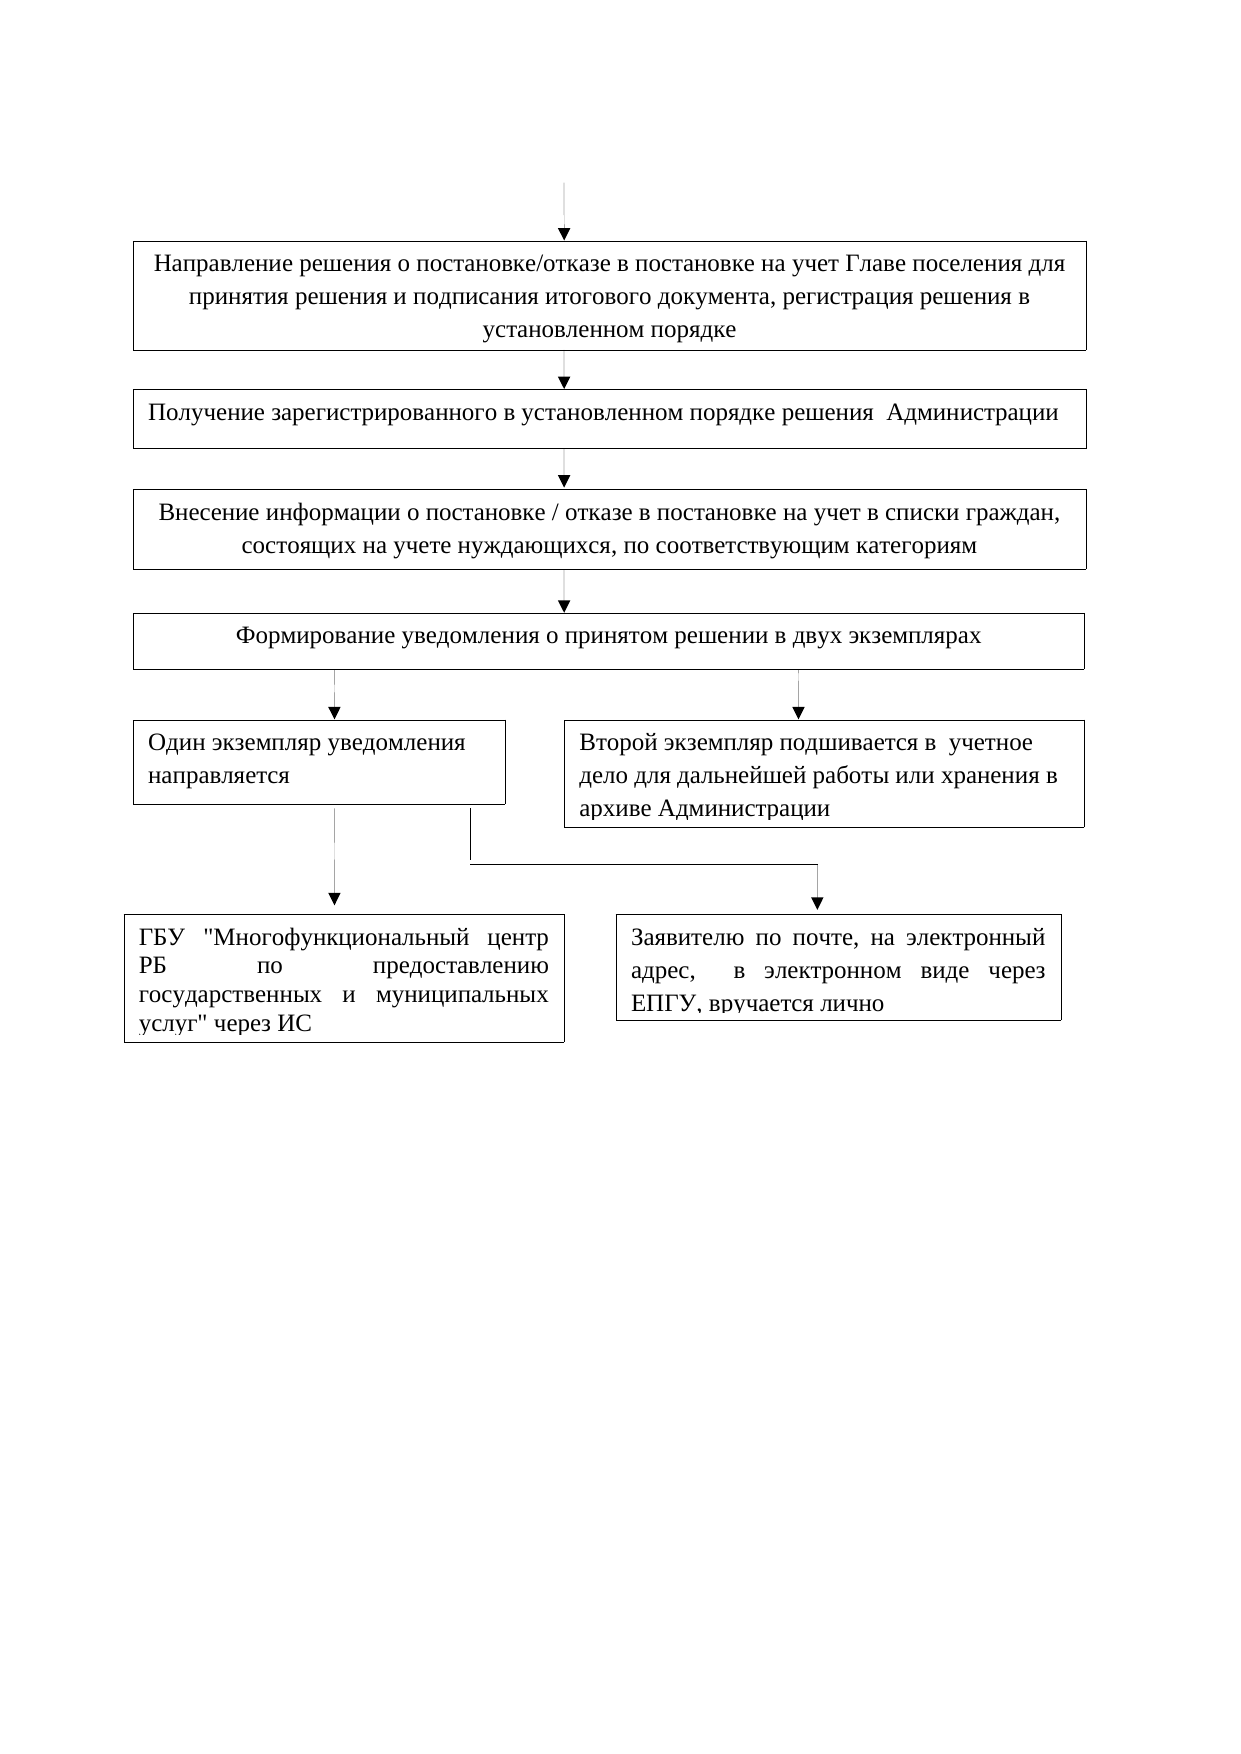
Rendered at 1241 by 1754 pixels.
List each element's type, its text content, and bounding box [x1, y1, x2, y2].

text \/ [565, 1000, 1181, 1024]
